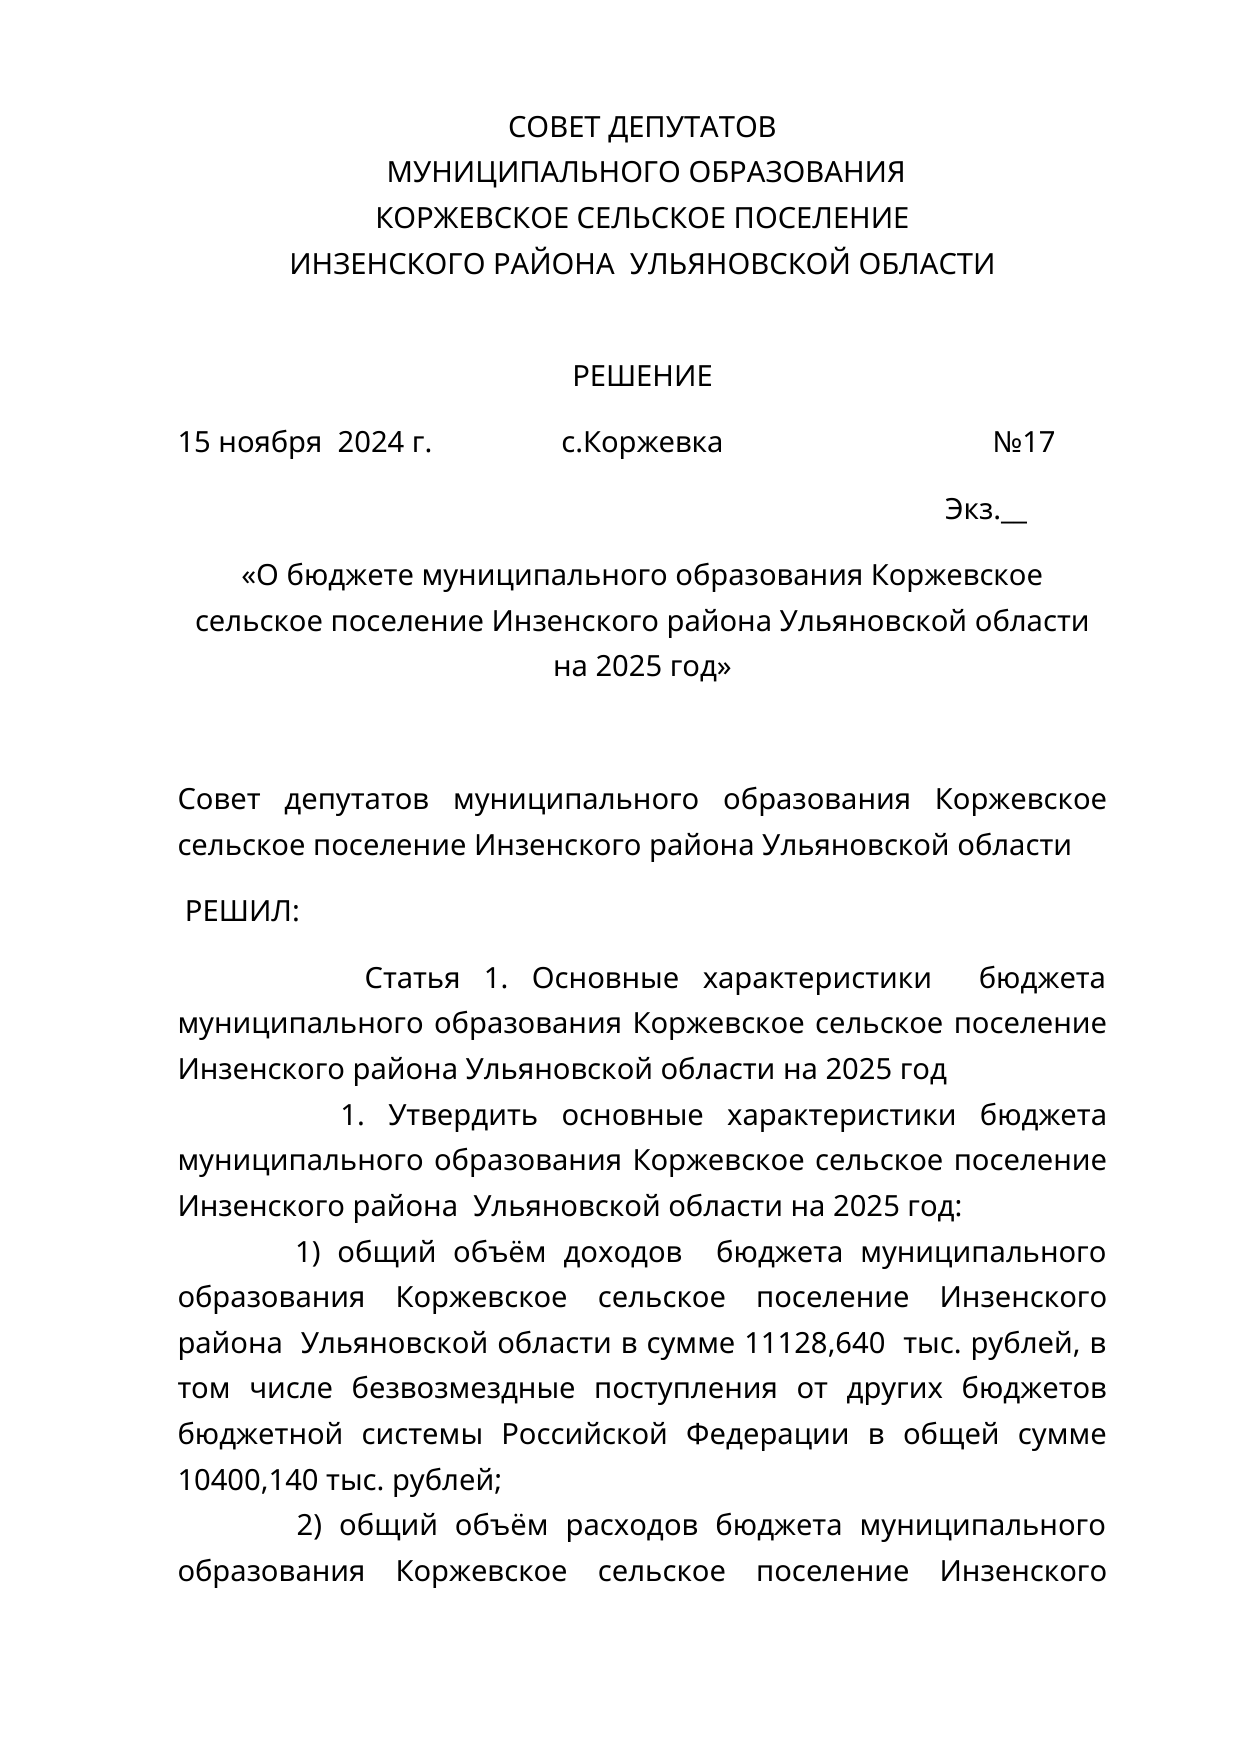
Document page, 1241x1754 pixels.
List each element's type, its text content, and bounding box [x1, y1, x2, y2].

text РЕШИЛ: [177, 891, 1107, 930]
text СОВЕТ ДЕПУТАТОВ [177, 106, 1107, 146]
text Экз.__ [177, 488, 1107, 528]
text Совет депутатов муниципального образования Коржевское сельское поселение Инзенского района Ульяновской области [177, 778, 1107, 864]
text «О бюджете муниципального образования Коржевское сельское поселение Инзенского района Ульяновской области на 2025 год» [177, 554, 1107, 685]
text 15 ноября 2024 г. с.Коржевка №17 [177, 421, 1107, 461]
text МУНИЦИПАЛЬНОГО ОБРАЗОВАНИЯ [177, 152, 1107, 191]
text 1) общий объём доходов бюджета муниципального образования Коржевское сельское поселение Инзенского района Ульяновской области в сумме 11128,640 тыс. рублей, в том числе безвозмездные поступления от других бюджетов бюджетной системы Российской Федерации в общей сумме 10400,140 тыс. рублей; [177, 1231, 1107, 1499]
text 1. Утвердить основные характеристики бюджета муниципального образования Коржевское сельское поселение Инзенского района Ульяновской области на 2025 год: [177, 1094, 1107, 1225]
text Статья 1. Основные характеристики бюджета муниципального образования Коржевское сельское поселение Инзенского района Ульяновской области на 2025 год [177, 957, 1107, 1088]
text КОРЖЕВСКОЕ СЕЛЬСКОЕ ПОСЕЛЕНИЕ [177, 197, 1107, 237]
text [177, 1504, 1107, 1590]
text РЕШЕНИЕ [177, 355, 1107, 395]
text ИНЗЕНСКОГО РАЙОНА УЛЬЯНОВСКОЙ ОБЛАСТИ [177, 243, 1107, 283]
